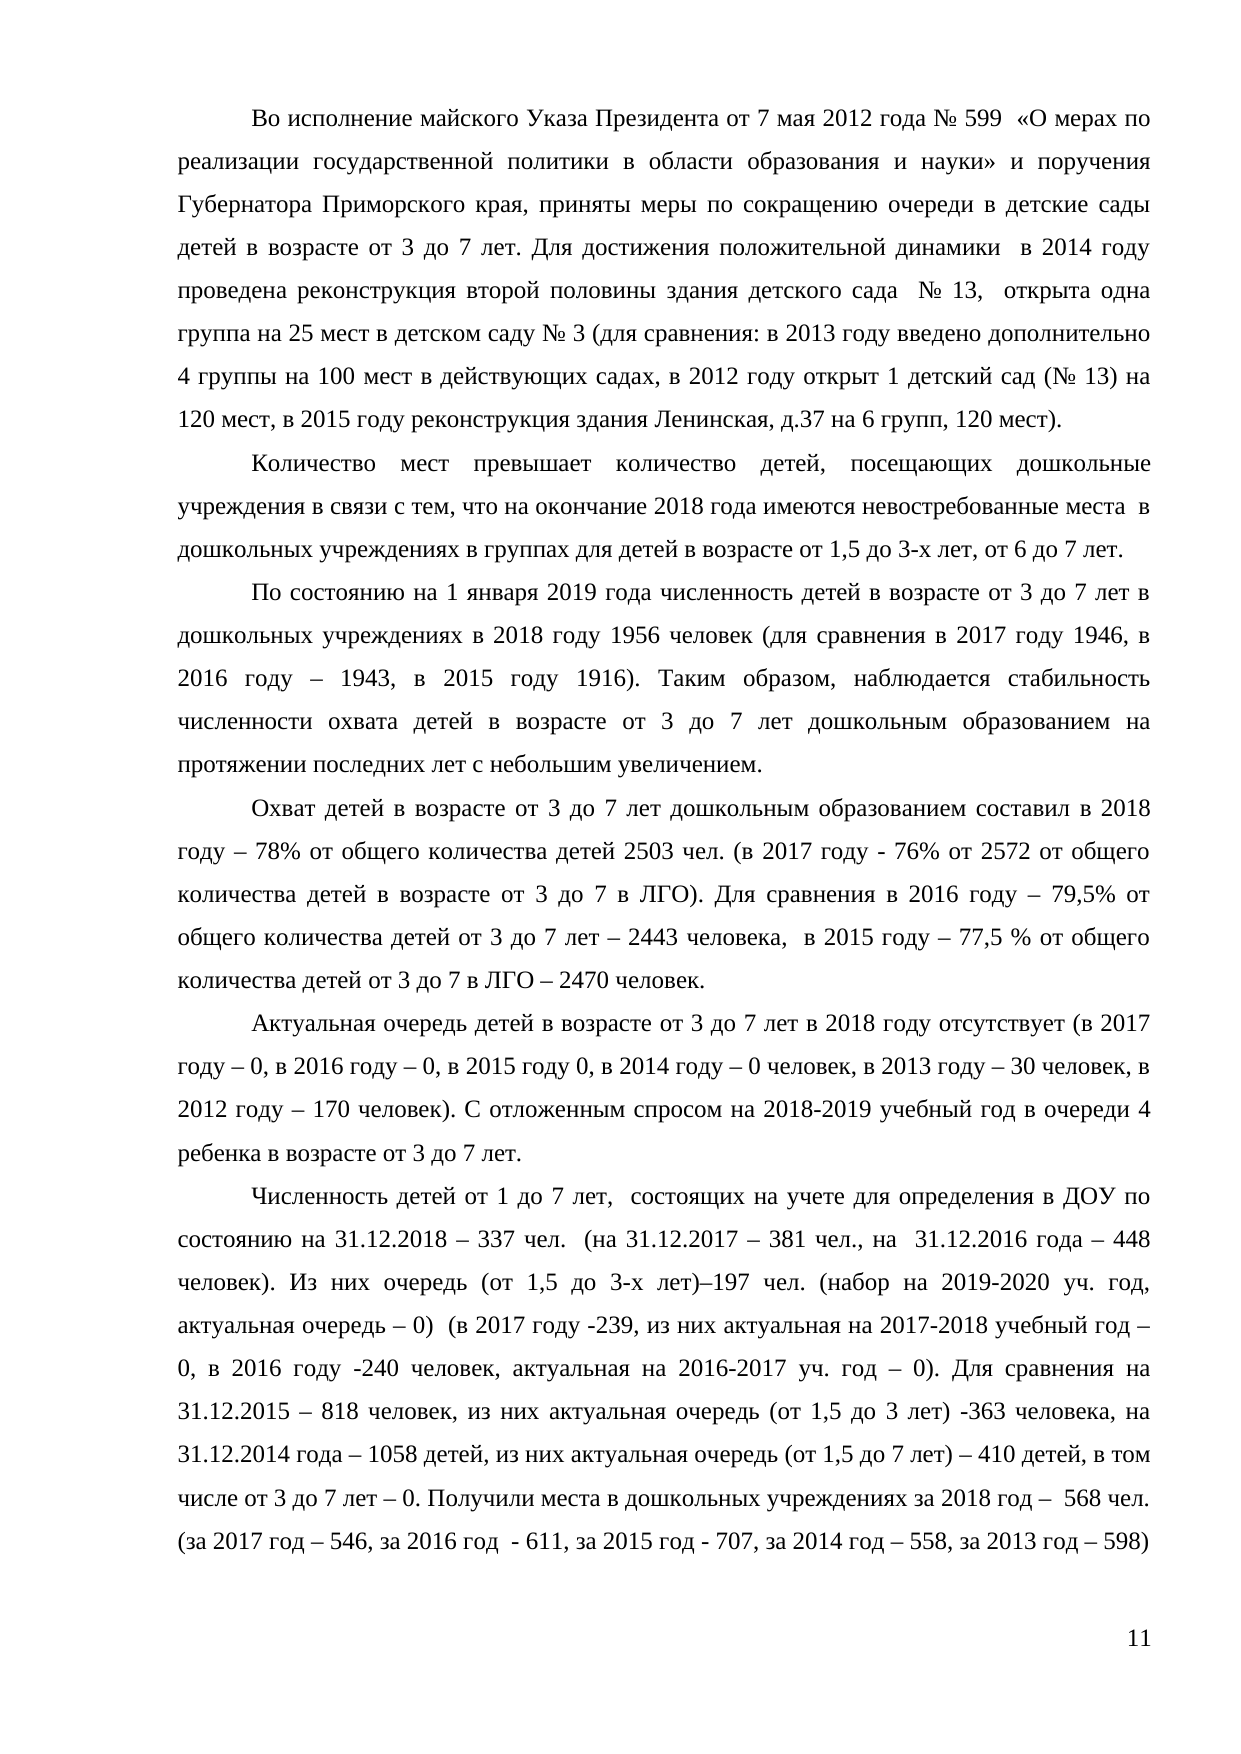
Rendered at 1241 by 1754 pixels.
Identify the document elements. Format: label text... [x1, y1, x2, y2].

text Во исполнение майского Указа Президента от 7 мая 2012 года № 599 «О мерах по реализации государственной политики в области образования и науки» и поручения Губернатора Приморского края, приняты меры по сокращению очереди в детские сады детей в возрасте от 3 до 7 лет. Для достижения положительной динамики в 2014 году проведена реконструкция второй половины здания детского сада № 13, открыта одна группа на 25 мест в детском саду № 3 (для сравнения: в 2013 году введено дополнительно 4 группы на 100 мест в действующих садах, в 2012 году открыт 1 детский сад (№ 13) на 120 мест, в 2015 году реконструкция здания Ленинская, д.37 на 6 групп, 120 мест). [177, 103, 1152, 433]
text По состоянию на 1 января 2019 года численность детей в возрасте от 3 до 7 лет в дошкольных учреждениях в 2018 году 1956 человек (для сравнения в 2017 году 1946, в 2016 году – 1943, в 2015 году 1916). Таким образом, наблюдается стабильность численности охвата детей в возрасте от 3 до 7 лет дошкольным образованием на протяжении последних лет с небольшим увеличением. [177, 577, 1152, 778]
text Численность детей от 1 до 7 лет, состоящих на учете для определения в ДОУ по состоянию на 31.12.2018 – 337 чел. (на 31.12.2017 – 381 чел., на 31.12.2016 года – 448 человек). Из них очередь (от 1,5 до 3-х лет)–197 чел. (набор на 2019-2020 уч. год, актуальная очередь – 0) (в 2017 году -239, из них актуальная на 2017-2018 учебный год – 0, в 2016 году -240 человек, актуальная на 2016-2017 уч. год – 0). Для сравнения на 31.12.2015 – 818 человек, из них актуальная очередь (от 1,5 до 3 лет) -363 человека, на 31.12.2014 года – 1058 детей, из них актуальная очередь (от 1,5 до 7 лет) – 410 детей, в том числе от 3 до 7 лет – 0. Получили места в дошкольных учреждениях за 2018 год – 568 чел. (за 2017 год – 546, за 2016 год - 611, за 2015 год - 707, за 2014 год – 558, за 2013 год – 598) [177, 1181, 1152, 1554]
text Актуальная очередь детей в возрасте от 3 до 7 лет в 2018 году отсутствует (в 2017 году – 0, в 2016 году – 0, в 2015 году 0, в 2014 году – 0 человек, в 2013 году – 30 человек, в 2012 году – 170 человек). С отложенным спросом на 2018-2019 учебный год в очереди 4 ребенка в возрасте от 3 до 7 лет. [177, 1008, 1152, 1166]
text Охват детей в возрасте от 3 до 7 лет дошкольным образованием составил в 2018 году – 78% от общего количества детей 2503 чел. (в 2017 году - 76% от 2572 от общего количества детей в возрасте от 3 до 7 в ЛГО). Для сравнения в 2016 году – 79,5% от общего количества детей от 3 до 7 лет – 2443 человека, в 2015 году – 77,5 % от общего количества детей от 3 до 7 в ЛГО – 2470 человек. [177, 793, 1152, 994]
text Количество мест превышает количество детей, посещающих дошкольные учреждения в связи с тем, что на окончание 2018 года имеются невостребованные места в дошкольных учреждениях в группах для детей в возрасте от 1,5 до 3-х лет, от 6 до 7 лет. [177, 448, 1152, 563]
